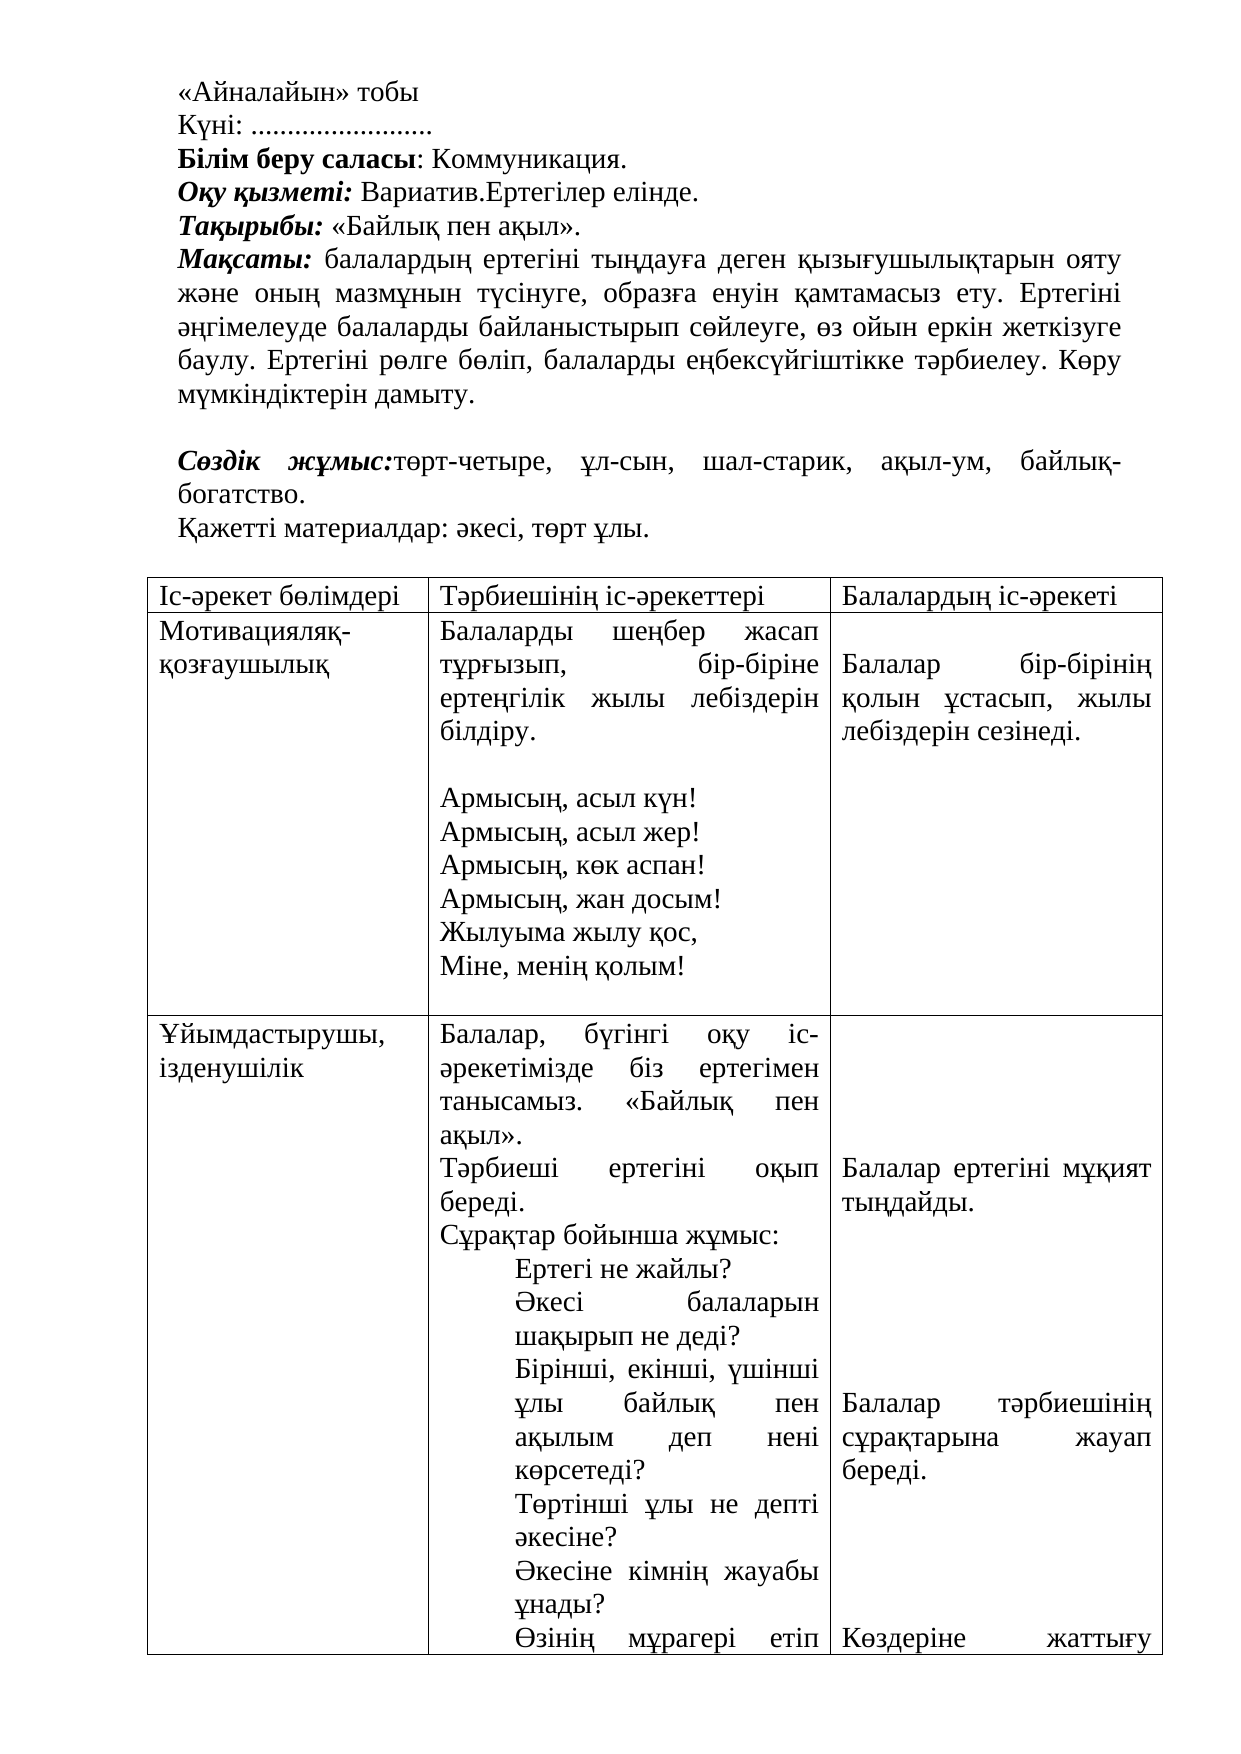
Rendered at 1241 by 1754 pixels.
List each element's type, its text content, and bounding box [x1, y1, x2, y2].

text Күні: ......................... [177, 107, 1122, 141]
text Оқу қызметі: Вариатив.Ертегілер елінде. [177, 174, 1122, 208]
text Қажетті материалдар: әкесі, төрт ұлы. [177, 510, 1122, 543]
table_cell Балалар бір-бірінің қолын ұстасып, жылы лебіздерін сезінеді. [831, 613, 1162, 1015]
text «Айналайын» тобы [177, 74, 1122, 107]
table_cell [429, 1016, 830, 1653]
table_header Іс-әрекет бөлімдері [148, 578, 428, 612]
text Сөздік жұмыс:төрт-четыре, ұл-сын, шал-старик, ақыл-ум, байлық-богатство. [177, 443, 1122, 510]
table_header Балалардың іс-әрекеті [831, 578, 1162, 612]
table_cell Балаларды шеңбер жасап тұрғызып, бір-біріне ертеңгілік жылы лебіздерін білдіру. Армысың, асыл күн! Армысың, асыл жер! Армысың, көк аспан! Армысың, жан досым! Жылуыма жылу қос, Міне, менің қолым! [429, 613, 830, 1015]
text Тақырыбы: «Байлық пен ақыл». [177, 208, 1122, 242]
table_cell Мотивацияляқ- қозғаушылық [148, 613, 428, 1015]
text Білім беру саласы: Коммуникация. [177, 141, 1122, 174]
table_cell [148, 1016, 428, 1653]
text Мақсаты: балалардың ертегіні тыңдауға деген қызығушылықтарын ояту және оның мазмұнын түсінуге, образға енуін қамтамасыз ету. Ертегіні әңгімелеуде балаларды байланыстырып сөйлеуге, өз ойын еркін жеткізуге баулу. Ертегіні рөлге бөліп, балаларды еңбексүйгіштікке тәрбиелеу. Көру мүмкіндіктерін дамыту. [177, 242, 1122, 409]
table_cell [831, 1016, 1162, 1653]
table_header Тәрбиешінің іс-әрекеттері [429, 578, 830, 612]
